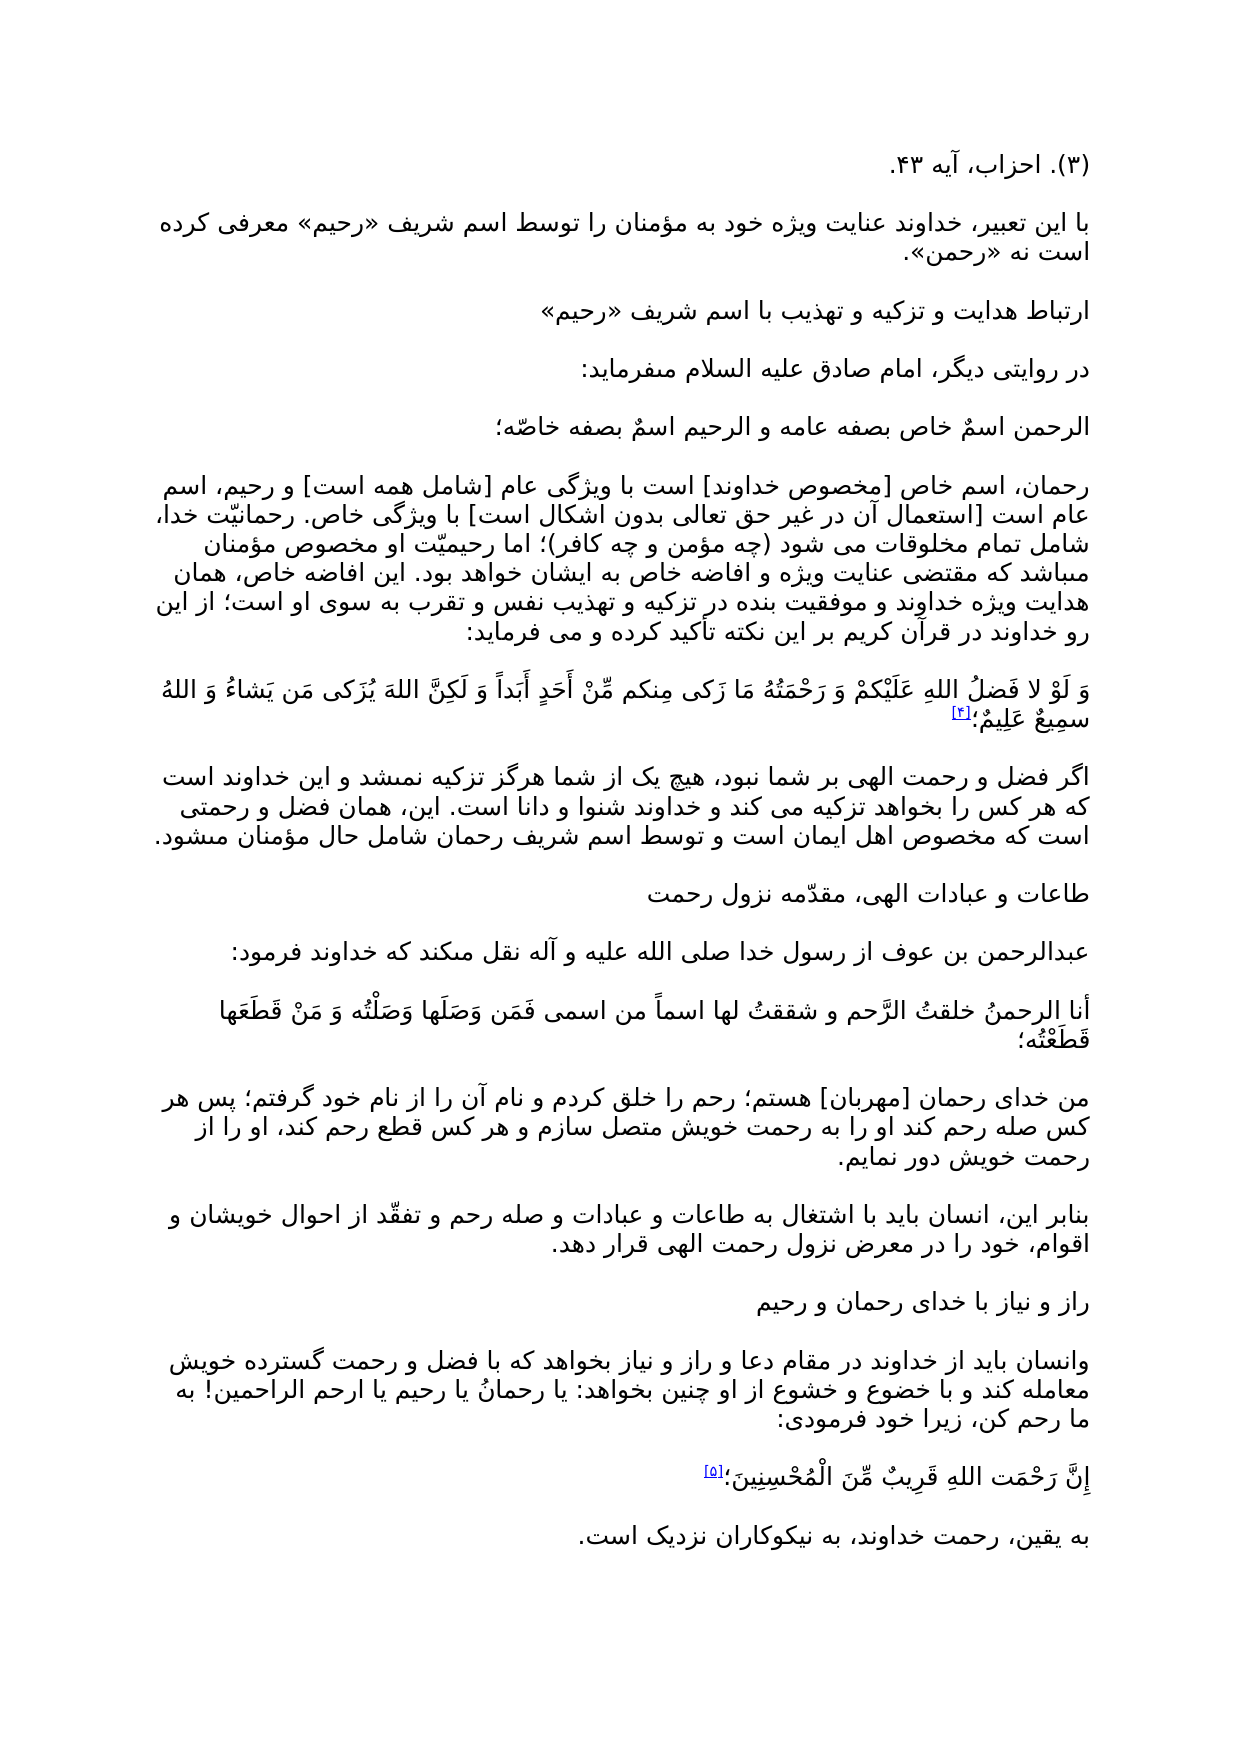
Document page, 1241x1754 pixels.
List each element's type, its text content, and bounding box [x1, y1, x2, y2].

text رحمان، اسم خاص [مخصوص خداوند] است با ویژگى عام [شامل همه است‏] و رحیم، اسم عام است [استعمال آن در غیر حق تعالى بدون اشکال است‏] با ویژگى خاص. رحمانیّت خدا، شامل تمام مخلوقات مى شود (چه مؤمن و چه کافر)؛ اما رحیمیّت او مخصوص مؤمنان مى‏باشد که مقتضى عنایت ویژه و افاضه خاص به ایشان خواهد بود. این افاضه خاص، همان هدایت ویژه خداوند و موفقیت بنده در تزکیه و تهذیب نفس و تقرب به سوى او است؛ از این رو خداوند در قرآن کریم بر این نکته تأکید کرده و مى فرماید: [150, 471, 1090, 646]
text با این تعبیر، خداوند عنایت ویژه خود به مؤمنان را توسط اسم شریف «رحیم» معرفى کرده است نه «رحمن». [150, 208, 1090, 267]
text بنابر این، انسان باید با اشتغال به طاعات و عبادات و صله رحم و تفقّد از احوال خویشان و اقوام، خود را در معرض نزول رحمت الهى قرار دهد. [150, 1200, 1090, 1258]
text عبدالرحمن بن عوف از رسول خدا صلى الله علیه و آله نقل مى‏کند که خداوند فرمود: [150, 937, 1090, 967]
text (۳). احزاب، آیه ۴۳. [150, 150, 1090, 179]
text طاعات و عبادات الهى، مقدّمه نزول رحمت‏ [150, 879, 1090, 908]
text إِنَّ رَحْمَت اللهِ قَرِیبٌ مِّنَ الْمُحْسِنِینَ؛[۵] [150, 1462, 1090, 1492]
text الرحمن اسمٌ خاص بصفه عامه و الرحیم اسمٌ بصفه خاصّه؛ [150, 412, 1090, 442]
text اگر فضل و رحمت الهى بر شما نبود، هیچ یک از شما هرگز تزکیه نمى‏شد و این خداوند است که هر کس را بخواهد تزکیه مى کند و خداوند شنوا و دانا است. این، همان فضل و رحمتى است که مخصوص اهل ایمان است و توسط اسم شریف رحمان شامل حال مؤمنان مى‏شود. [150, 762, 1090, 850]
text وَ لَوْ لا فَضلُ اللهِ عَلَیْکمْ وَ رَحْمَتُهُ مَا زَکى مِنکم مِّنْ أَحَدٍ أَبَداً وَ لَکِنَّ اللهَ یُزَکى مَن یَشاءُ وَ اللهُ سمِیعٌ عَلِیمٌ؛[۴] [150, 675, 1090, 733]
text أنا الرحمنُ خلقتُ الرَّحم و شققتُ لها اسماً من اسمى فَمَن وَصَلَها وَصَلْتُه وَ مَنْ قَطَعَها قَطَعْتُه؛ [150, 996, 1090, 1054]
text در روایتى دیگر، امام صادق علیه السلام مى‏فرماید: [150, 354, 1090, 383]
text من خداى رحمان [مهربان‏] هستم؛ رحم را خلق کردم و نام آن را از نام خود گرفتم؛ پس هر کس صله رحم کند او را به رحمت خویش متصل سازم و هر کس قطع رحم کند، او را از رحمت خویش دور نمایم. [150, 1083, 1090, 1171]
text به یقین، رحمت خداوند، به نیکوکاران نزدیک است. [150, 1521, 1090, 1550]
text وانسان باید از خداوند در مقام دعا و راز و نیاز بخواهد که با فضل و رحمت گسترده خویش معامله کند و با خضوع و خشوع از او چنین بخواهد: یا رحمانُ یا رحیم یا ارحم الراحمین! به ما رحم کن، زیرا خود فرمودى: [150, 1346, 1090, 1433]
text ارتباط هدایت و تزکیه و تهذیب با اسم شریف «رحیم» [150, 296, 1090, 325]
text راز و نیاز با خداى رحمان و رحیم‏ [150, 1287, 1090, 1317]
